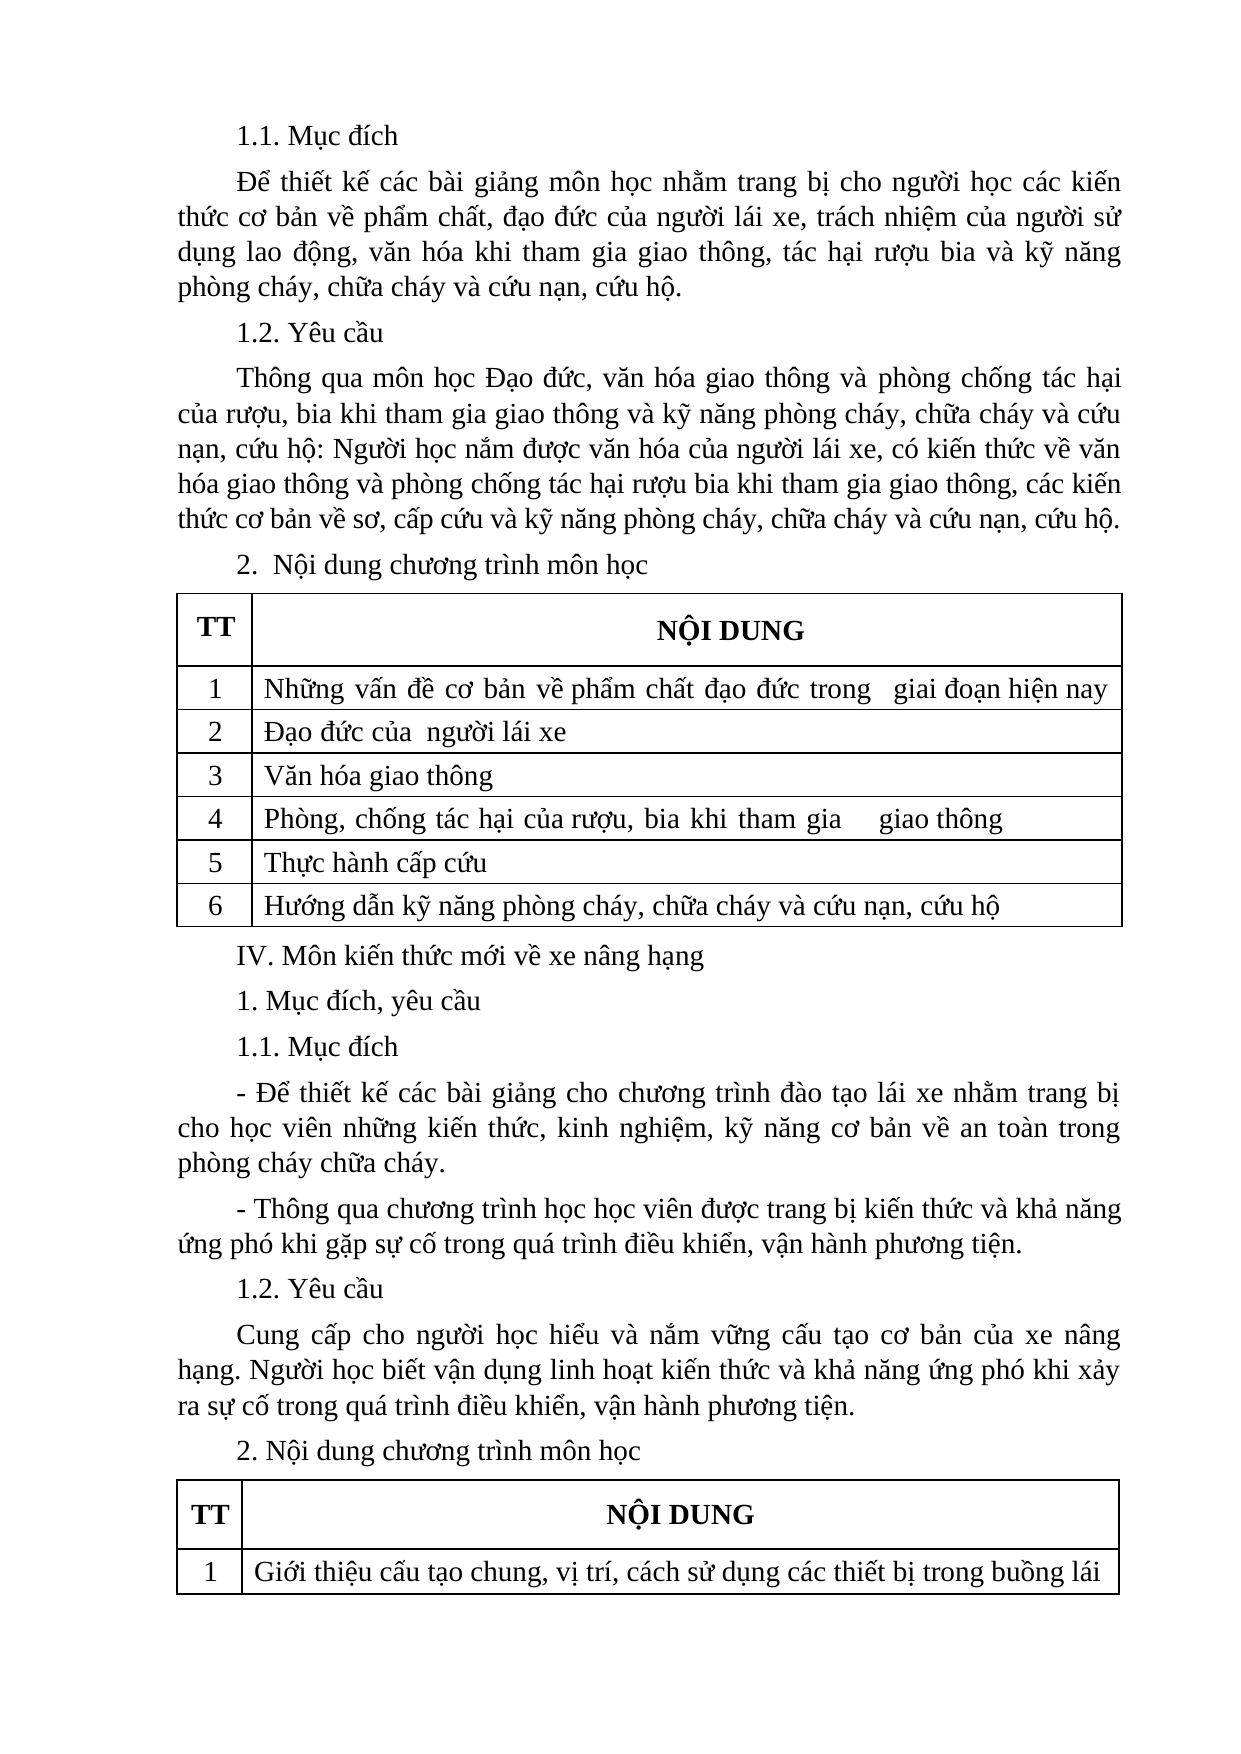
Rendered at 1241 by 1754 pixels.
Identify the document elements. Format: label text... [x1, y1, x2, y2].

table_header NỘI DUNG [243, 1481, 1118, 1548]
text 2. Nội dung chương trình môn học [177, 547, 1122, 581]
table_header NỘI DUNG [253, 594, 1121, 665]
table_cell Đạo đức của người lái xe [253, 710, 1121, 752]
text IV. Môn kiến thức mới về xe nâng hạng [177, 938, 1122, 971]
text Thông qua môn học Đạo đức, văn hóa giao thông và phòng chống tác hại của rượu, bia khi tham gia giao thông và kỹ năng phòng cháy, chữa cháy và cứu nạn, cứu hộ: Người học nắm được văn hóa của người lái xe, có kiến thức về văn hóa giao thông và phòng chống tác hại rượu bia khi tham gia giao thông, các kiến thức cơ bản về sơ, cấp cứu và kỹ năng phòng cháy, chữa cháy và cứu nạn, cứu hộ. [177, 361, 1122, 535]
text 1.1. Mục đích [177, 118, 1122, 152]
text 1. Mục đích, yêu cầu [177, 983, 1122, 1017]
table_cell 6 [178, 884, 251, 926]
table_header TT [178, 594, 251, 665]
text 1.1. Mục đích [177, 1029, 1122, 1063]
table_cell Hướng dẫn kỹ năng phòng cháy, chữa cháy và cứu nạn, cứu hộ [253, 884, 1121, 926]
table_cell Phòng, chống tác hại của rượu, bia khi tham gia giao thông [253, 797, 1121, 839]
text 1.2. Yêu cầu [177, 315, 1122, 348]
text - Để thiết kế các bài giảng cho chương trình đào tạo lái xe nhằm trang bị cho học viên những kiến thức, kinh nghiệm, kỹ năng cơ bản về an toàn trong phòng cháy chữa cháy. [177, 1075, 1122, 1179]
text 1.2. Yêu cầu [177, 1272, 1122, 1305]
table_cell 5 [178, 841, 251, 882]
table_cell Những vấn đề cơ bản về phẩm chất đạo đức trong giai đoạn hiện nay [253, 667, 1121, 709]
table_cell 3 [178, 754, 251, 796]
table_cell Giới thiệu cấu tạo chung, vị trí, cách sử dụng các thiết bị trong buồng lái [243, 1550, 1118, 1593]
text 2. Nội dung chương trình môn học [177, 1433, 1122, 1467]
table_header TT [178, 1481, 241, 1548]
text Cung cấp cho người học hiểu và nắm vững cấu tạo cơ bản của xe nâng hạng. Người học biết vận dụng linh hoạt kiến thức và khả năng ứng phó khi xảy ra sự cố trong quá trình điều khiển, vận hành phương tiện. [177, 1317, 1122, 1421]
table_cell 1 [178, 1550, 241, 1593]
text - Thông qua chương trình học học viên được trang bị kiến thức và khả năng ứng phó khi gặp sự cố trong quá trình điều khiển, vận hành phương tiện. [177, 1191, 1122, 1259]
text Để thiết kế các bài giảng môn học nhằm trang bị cho người học các kiến thức cơ bản về phẩm chất, đạo đức của người lái xe, trách nhiệm của người sử dụng lao động, văn hóa khi tham gia giao thông, tác hại rượu bia và kỹ năng phòng cháy, chữa cháy và cứu nạn, cứu hộ. [177, 164, 1122, 303]
table_cell 2 [178, 710, 251, 752]
table_cell 4 [178, 797, 251, 839]
table_cell Văn hóa giao thông [253, 754, 1121, 796]
table_cell 1 [178, 667, 251, 709]
table_cell Thực hành cấp cứu [253, 841, 1121, 882]
